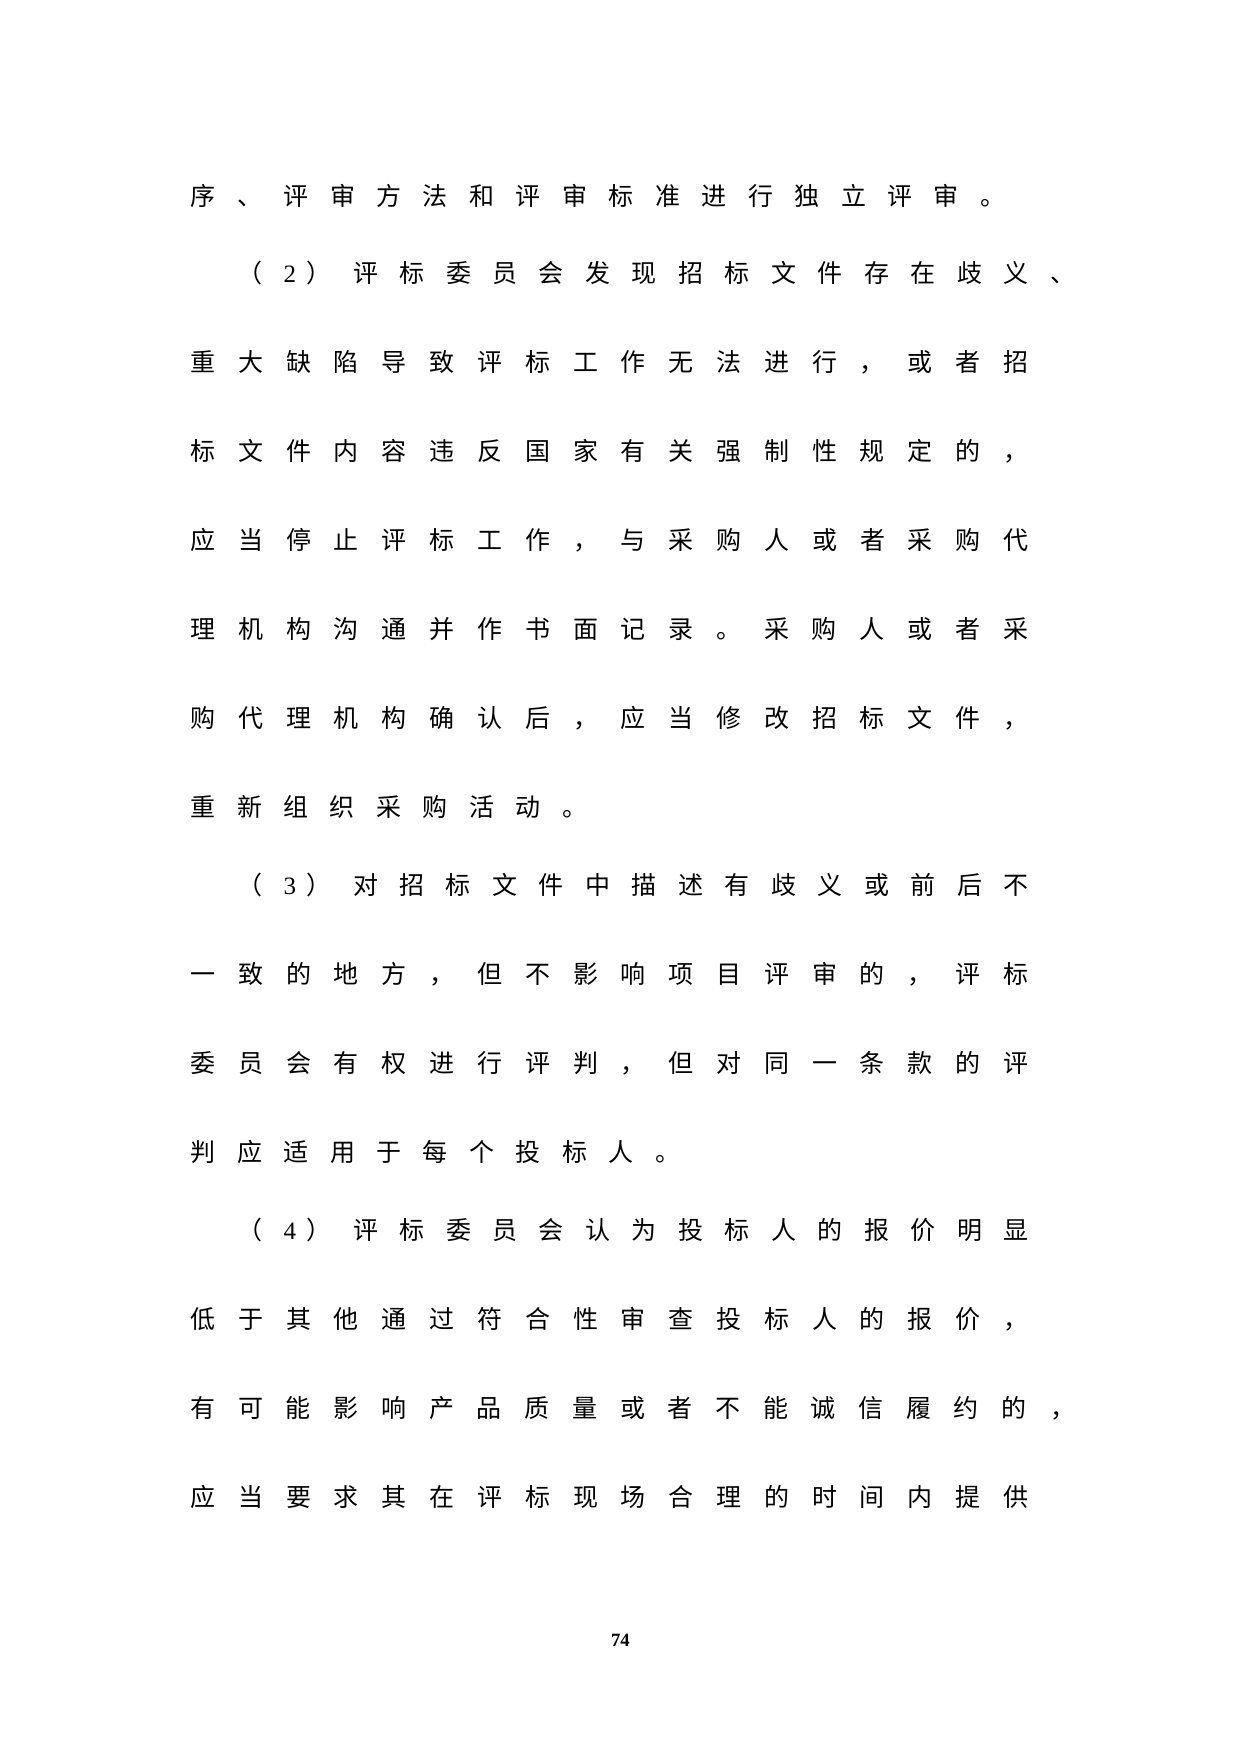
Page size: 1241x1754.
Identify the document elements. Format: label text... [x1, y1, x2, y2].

text （3）对招标文件中描述有歧义或前后不一致的地方，但不影响项目评审的，评标委员会有权进行评判，但对同一条款的评判应适用于每个投标人。 [190, 854, 1050, 1180]
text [190, 1198, 1050, 1525]
text （2）评标委员会发现招标文件存在歧义、重大缺陷导致评标工作无法进行，或者招标文件内容违反国家有关强制性规定的，应当停止评标工作，与采购人或者采购代理机构沟通并作书面记录。采购人或者采购代理机构确认后，应当修改招标文件，重新组织采购活动。 [190, 242, 1050, 836]
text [190, 164, 1050, 224]
